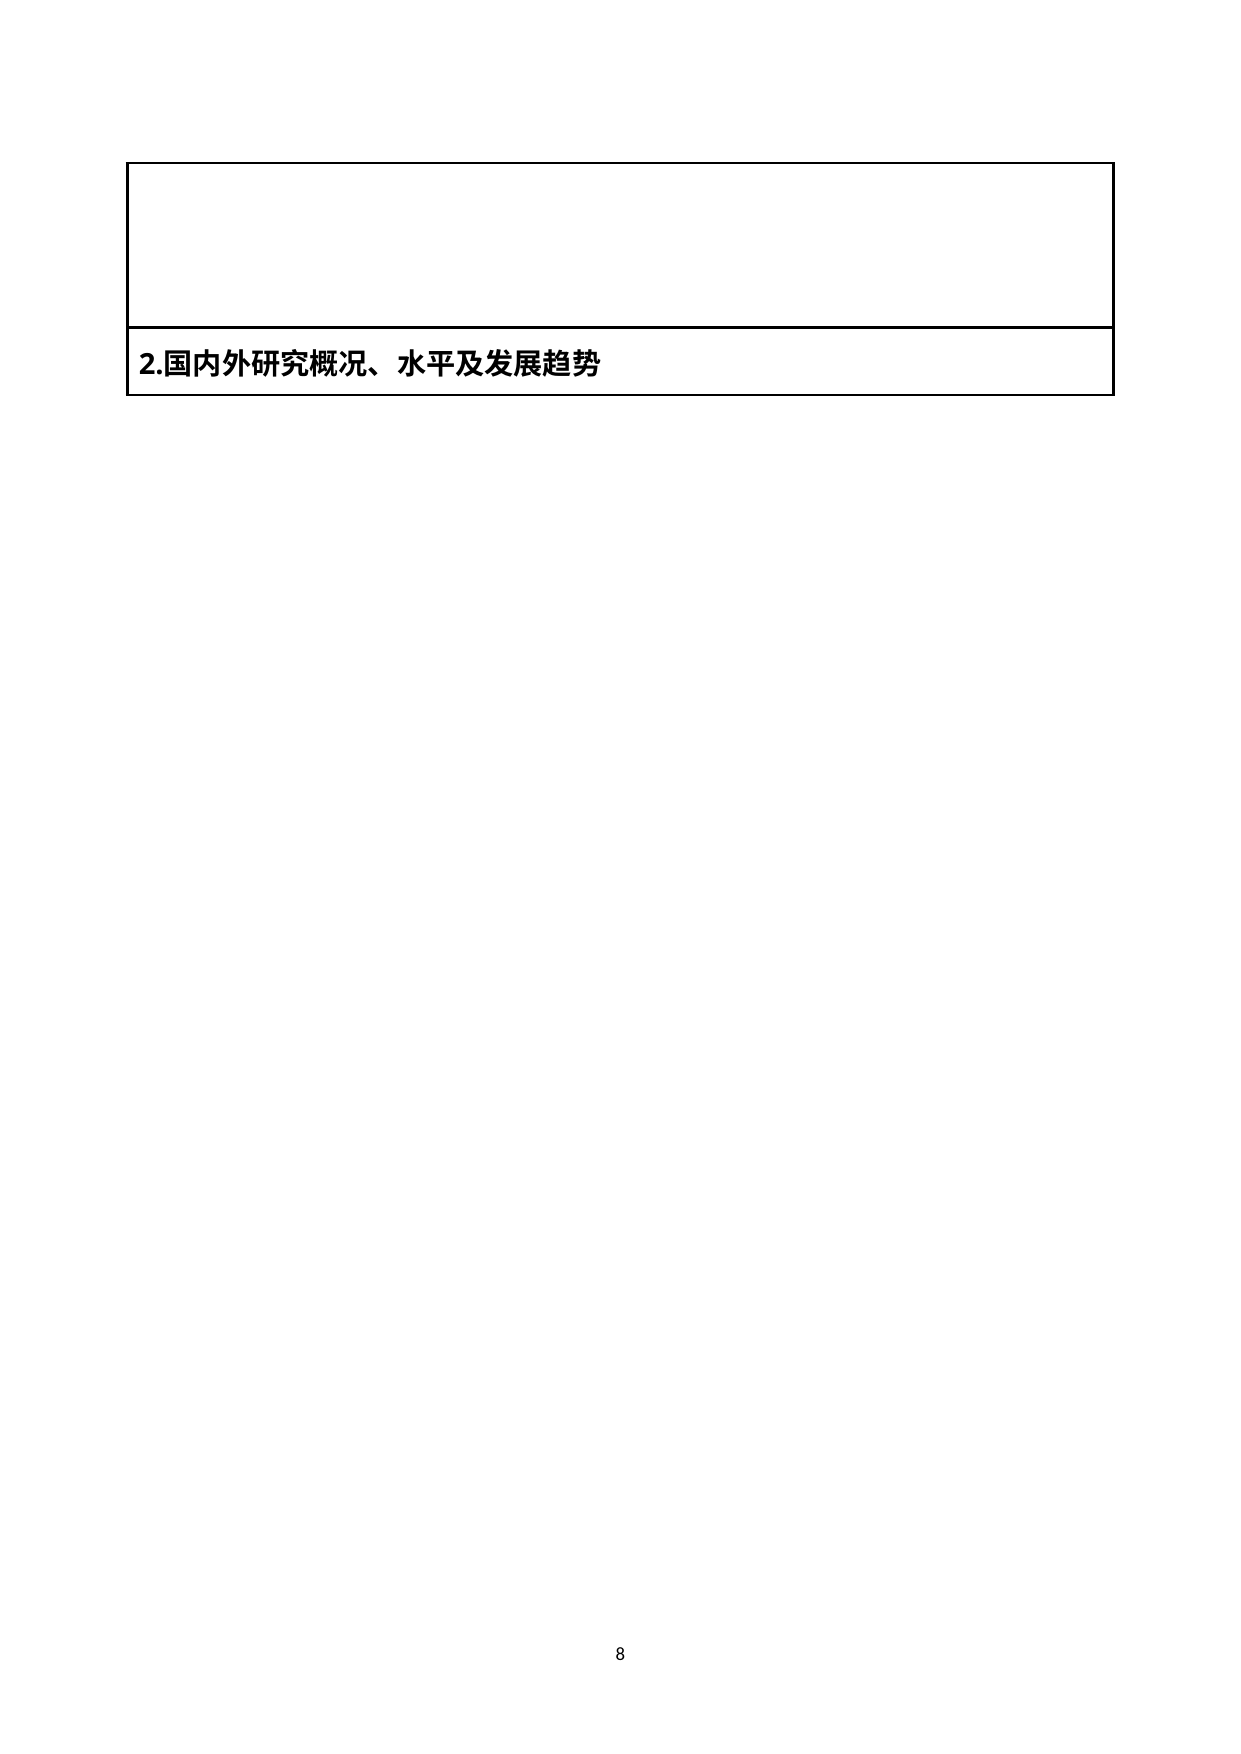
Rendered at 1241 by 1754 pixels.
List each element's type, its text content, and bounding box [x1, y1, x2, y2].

table_cell [129, 164, 1112, 326]
table_cell 2.国内外研究概况、水平及发展趋势 [129, 329, 1112, 394]
